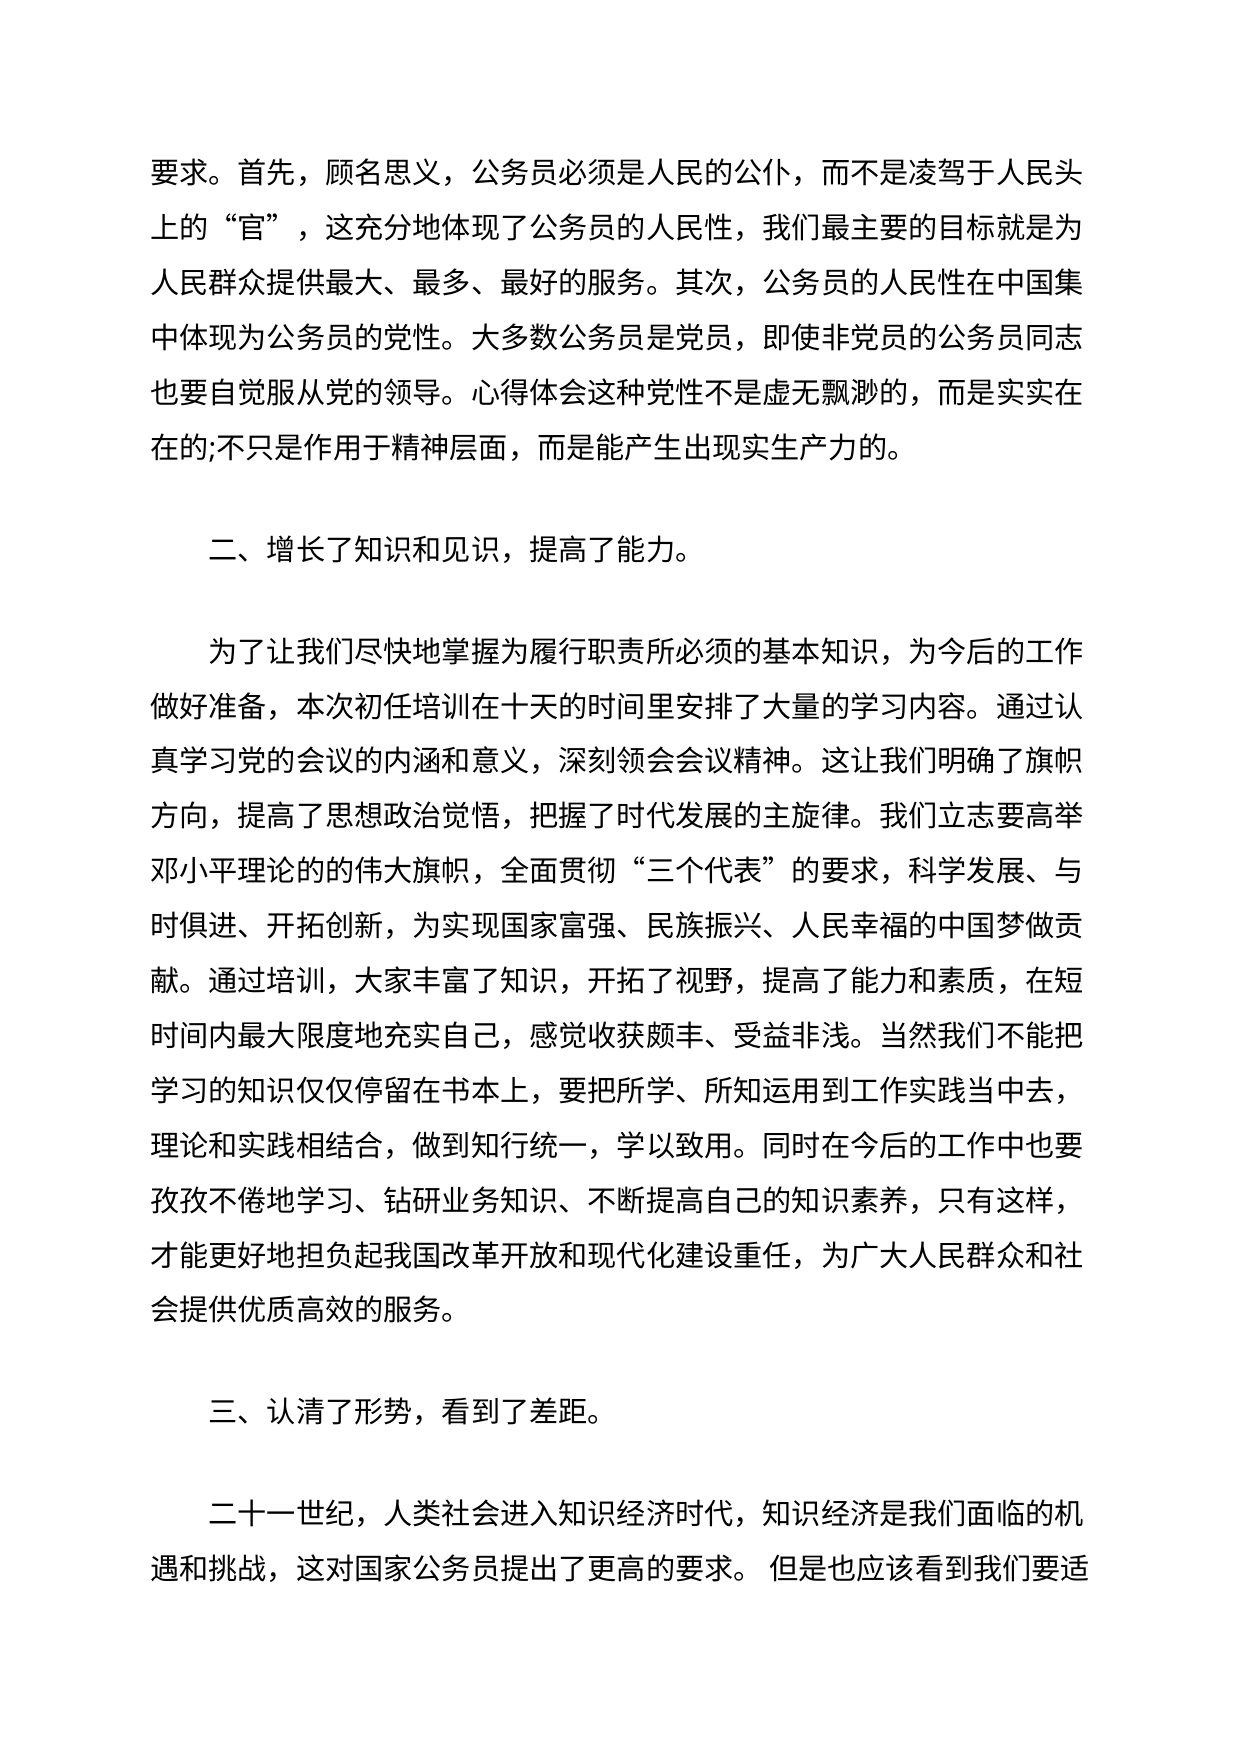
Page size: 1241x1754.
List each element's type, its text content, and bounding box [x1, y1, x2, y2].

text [150, 1491, 1090, 1588]
text 三、认清了形势，看到了差距。 [150, 1389, 1090, 1431]
text 为了让我们尽快地掌握为履行职责所必须的基本知识，为今后的工作做好准备，本次初任培训在十天的时间里安排了大量的学习内容。通过认真学习党的会议的内涵和意义，深刻领会会议精神。这让我们明确了旗帜方向，提高了思想政治觉悟，把握了时代发展的主旋律。我们立志要高举邓小平理论的的伟大旗帜，全面贯彻“三个代表”的要求，科学发展、与时俱进、开拓创新，为实现国家富强、民族振兴、人民幸福的中国梦做贡献。通过培训，大家丰富了知识，开拓了视野，提高了能力和素质，在短时间内最大限度地充实自己，感觉收获颇丰、受益非浅。当然我们不能把学习的知识仅仅停留在书本上，要把所学、所知运用到工作实践当中去，理论和实践相结合，做到知行统一，学以致用。同时在今后的工作中也要孜孜不倦地学习、钻研业务知识、不断提高自己的知识素养，只有这样，才能更好地担负起我国改革开放和现代化建设重任，为广大人民群众和社会提供优质高效的服务。 [150, 628, 1090, 1329]
text 二、增长了知识和见识，提高了能力。 [150, 526, 1090, 569]
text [150, 150, 1090, 467]
